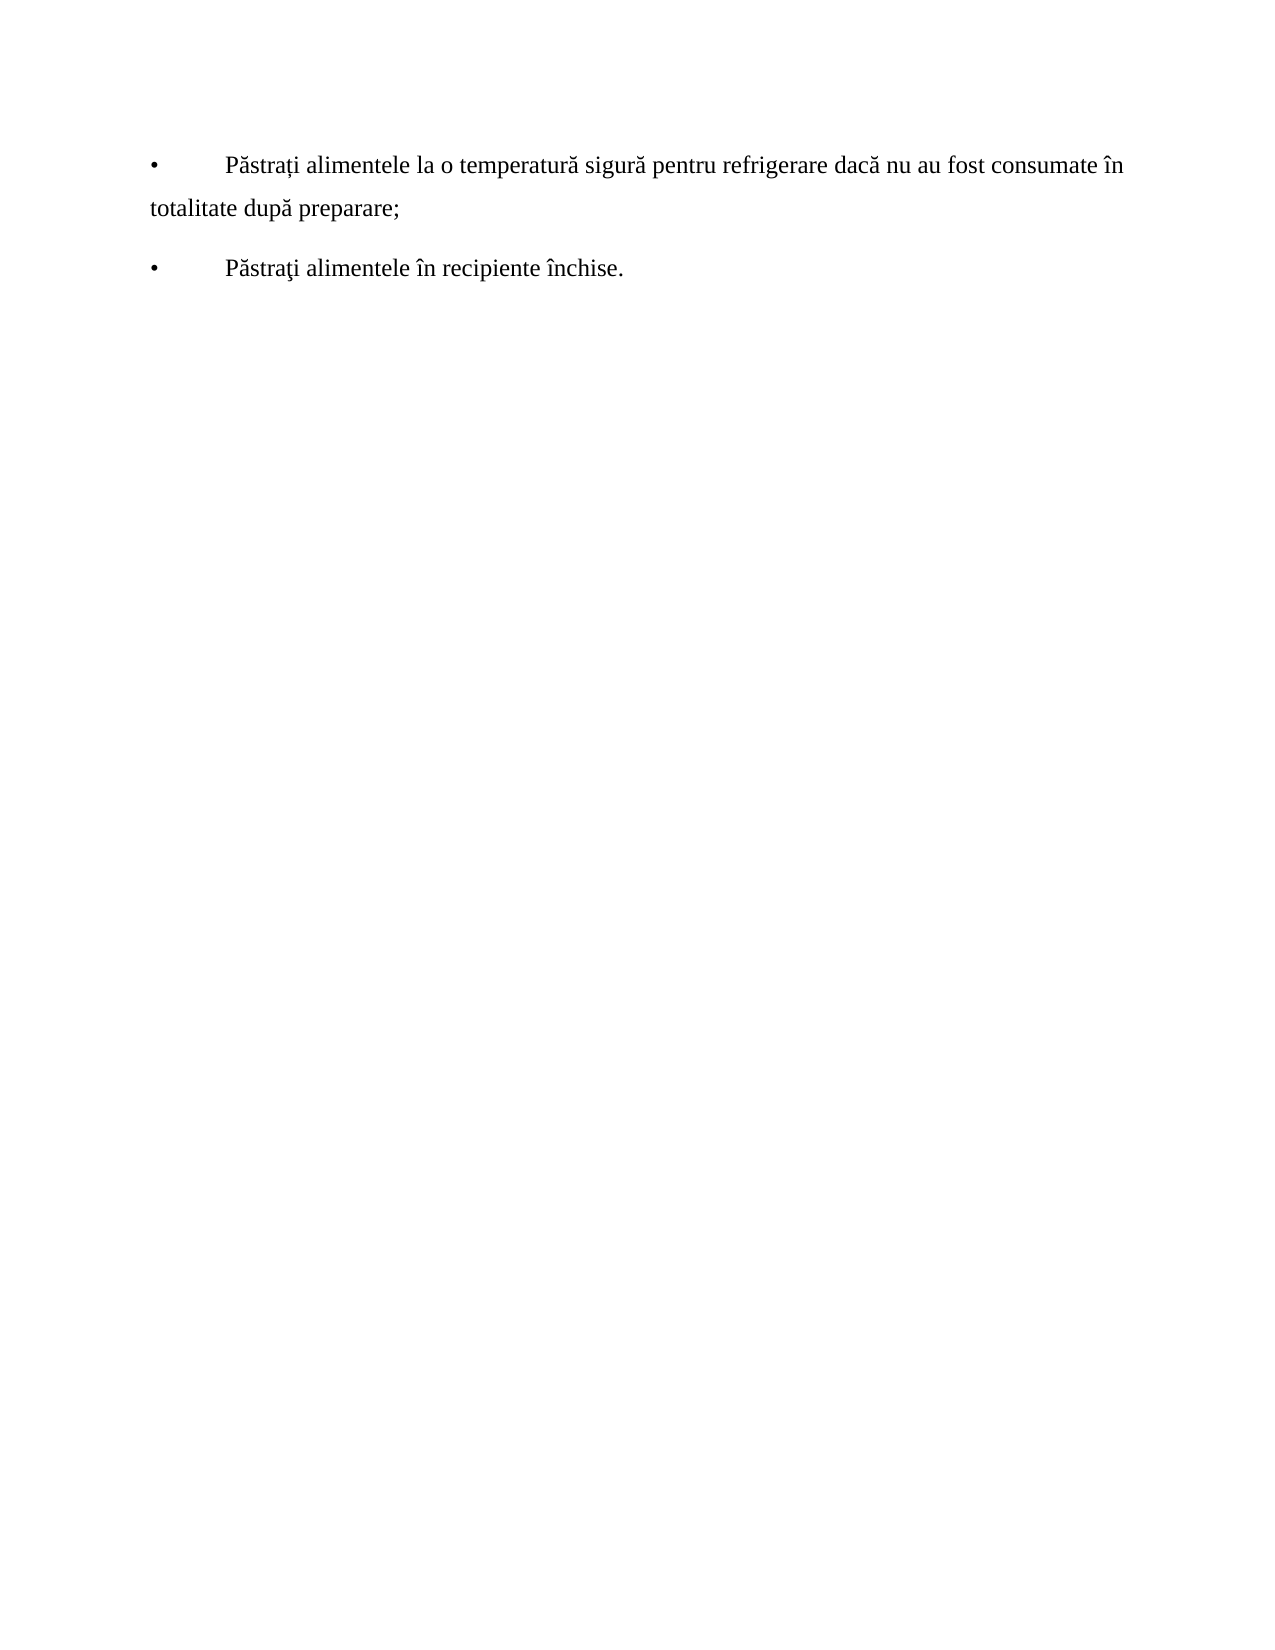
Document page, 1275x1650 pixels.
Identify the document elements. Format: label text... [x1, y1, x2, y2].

text • Păstrați alimentele la o temperatură sigură pentru refrigerare dacă nu au fost consumate în totalitate după preparare; [150, 150, 1125, 222]
text • Păstraţi alimentele în recipiente închise. [150, 253, 1125, 282]
